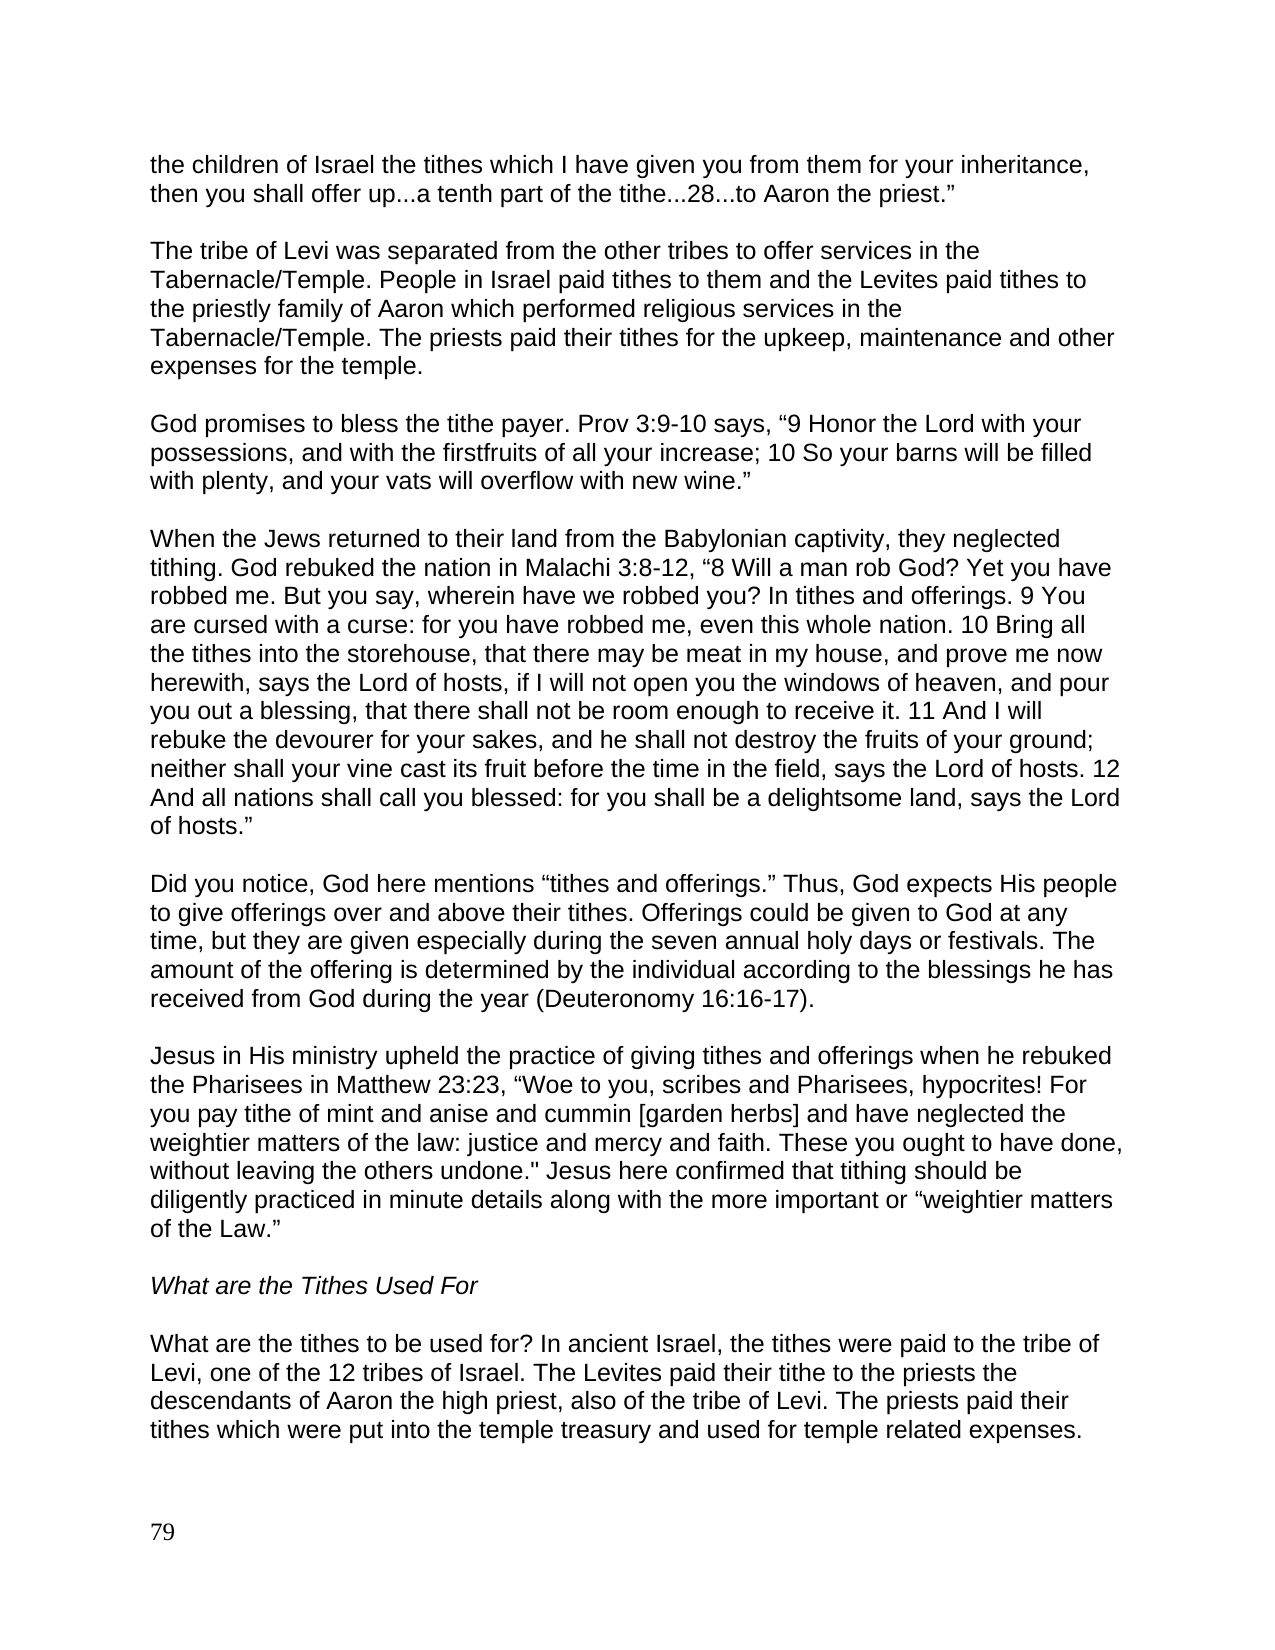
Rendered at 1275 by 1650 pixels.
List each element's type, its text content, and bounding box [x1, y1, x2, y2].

text When the Jews returned to their land from the Babylonian captivity, they neglected tithing. God rebuked the nation in Malachi 3:8-12, “8 Will a man rob God? Yet you have robbed me. But you say, wherein have we robbed you? In tithes and offerings. 9 You are cursed with a curse: for you have robbed me, even this whole nation. 10 Bring all the tithes into the storehouse, that there may be meat in my house, and prove me now herewith, says the Lord of hosts, if I will not open you the windows of heaven, and pour you out a blessing, that there shall not be room enough to receive it. 11 And I will rebuke the devourer for your sakes, and he shall not destroy the fruits of your ground; neither shall your vine cast its fruit before the time in the field, says the Lord of hosts. 12 And all nations shall call you blessed: for you shall be a delightsome land, says the Lord of hosts.” [150, 524, 1125, 840]
text What are the tithes to be used for? In ancient Israel, the tithes were paid to the tribe of Levi, one of the 12 tribes of Israel. The Levites paid their tithe to the priests the descendants of Aaron the high priest, also of the tribe of Levi. The priests paid their tithes which were put into the temple treasury and used for temple related expenses. [150, 1329, 1125, 1444]
text The tribe of Levi was separated from the other tribes to offer services in the Tabernacle/Temple. People in Israel paid tithes to them and the Levites paid tithes to the priestly family of Aaron which performed religious services in the Tabernacle/Temple. The priests paid their tithes for the upkeep, maintenance and other expenses for the temple. [150, 236, 1125, 380]
text What are the Tithes Used For [150, 1271, 1125, 1300]
text God promises to bless the tithe payer. Prov 3:9-10 says, “9 Honor the Lord with your possessions, and with the firstfruits of all your increase; 10 So your barns will be filled with plenty, and your vats will overflow with new wine.” [150, 409, 1125, 495]
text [150, 150, 1125, 207]
text Did you notice, God here mentions “tithes and offerings.” Thus, God expects His people to give offerings over and above their tithes. Offerings could be given to God at any time, but they are given especially during the seven annual holy days or festivals. The amount of the offering is determined by the individual according to the blessings he has received from God during the year (Deuteronomy 16:16-17). [150, 869, 1125, 1012]
text Jesus in His ministry upheld the practice of giving tithes and offerings when he rebuked the Pharisees in Matthew 23:23, “Woe to you, scribes and Pharisees, hypocrites! For you pay tithe of mint and anise and cummin [garden herbs] and have neglected the weightier matters of the law: justice and mercy and faith. These you ought to have done, without leaving the others undone." Jesus here confirmed that tithing should be diligently practiced in minute details along with the more important or “weightier matters of the Law.” [150, 1041, 1125, 1242]
